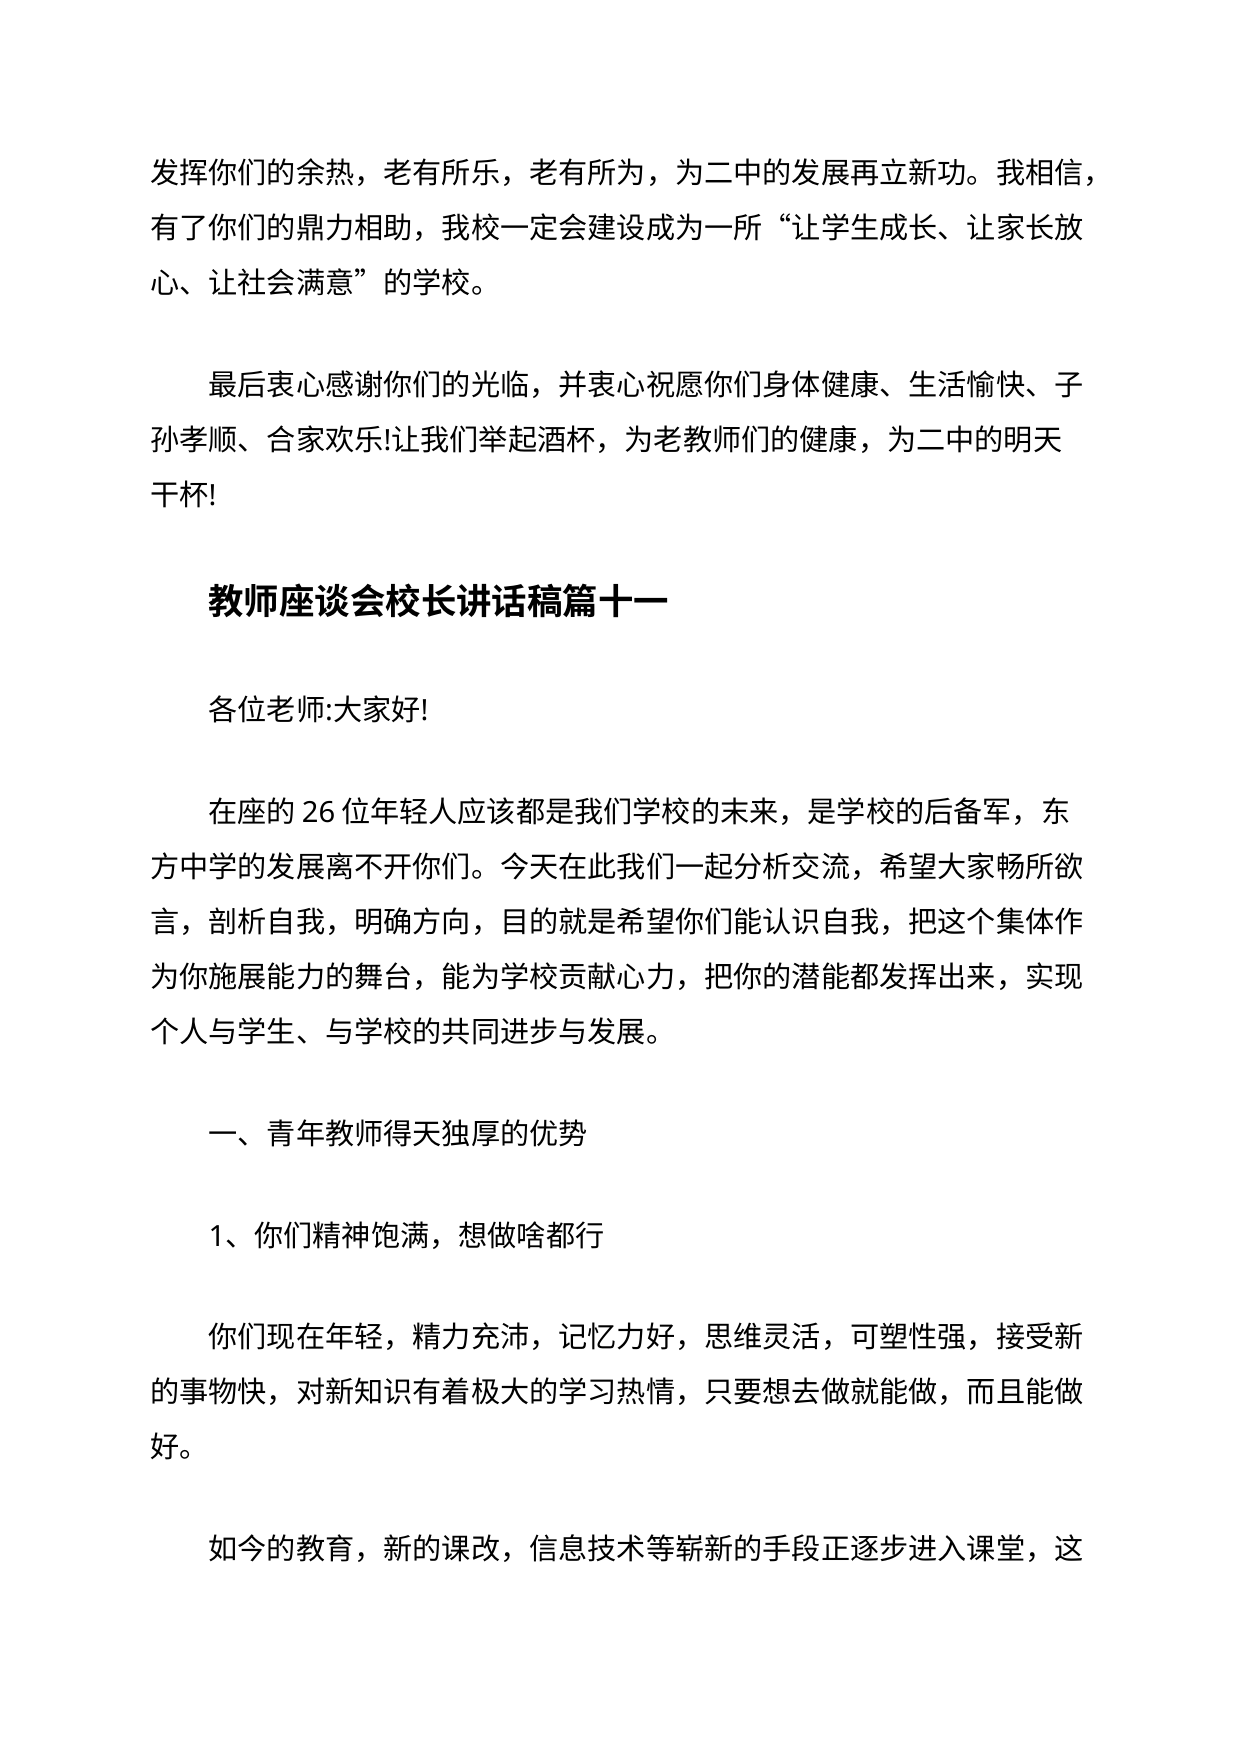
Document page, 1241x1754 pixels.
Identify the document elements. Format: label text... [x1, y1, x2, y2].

text 一、青年教师得天独厚的优势 [150, 1110, 1090, 1153]
text 各位老师:大家好! [150, 687, 1090, 729]
text 最后衷心感谢你们的光临，并衷心祝愿你们身体健康、生活愉快、子孙孝顺、合家欢乐!让我们举起酒杯，为老教师们的健康，为二中的明天干杯! [150, 362, 1090, 514]
text 教师座谈会校长讲话稿篇十一 [150, 573, 1090, 625]
text 你们现在年轻，精力充沛，记忆力好，思维灵活，可塑性强，接受新的事物快，对新知识有着极大的学习热情，只要想去做就能做，而且能做好。 [150, 1314, 1090, 1466]
text 在座的26位年轻人应该都是我们学校的末来，是学校的后备军，东方中学的发展离不开你们。今天在此我们一起分析交流，希望大家畅所欲言，剖析自我，明确方向，目的就是希望你们能认识自我，把这个集体作为你施展能力的舞台，能为学校贡献心力，把你的潜能都发挥出来，实现个人与学生、与学校的共同进步与发展。 [150, 789, 1090, 1051]
text 1、你们精神饱满，想做啥都行 [150, 1212, 1090, 1254]
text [150, 1526, 1090, 1568]
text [150, 150, 1090, 302]
